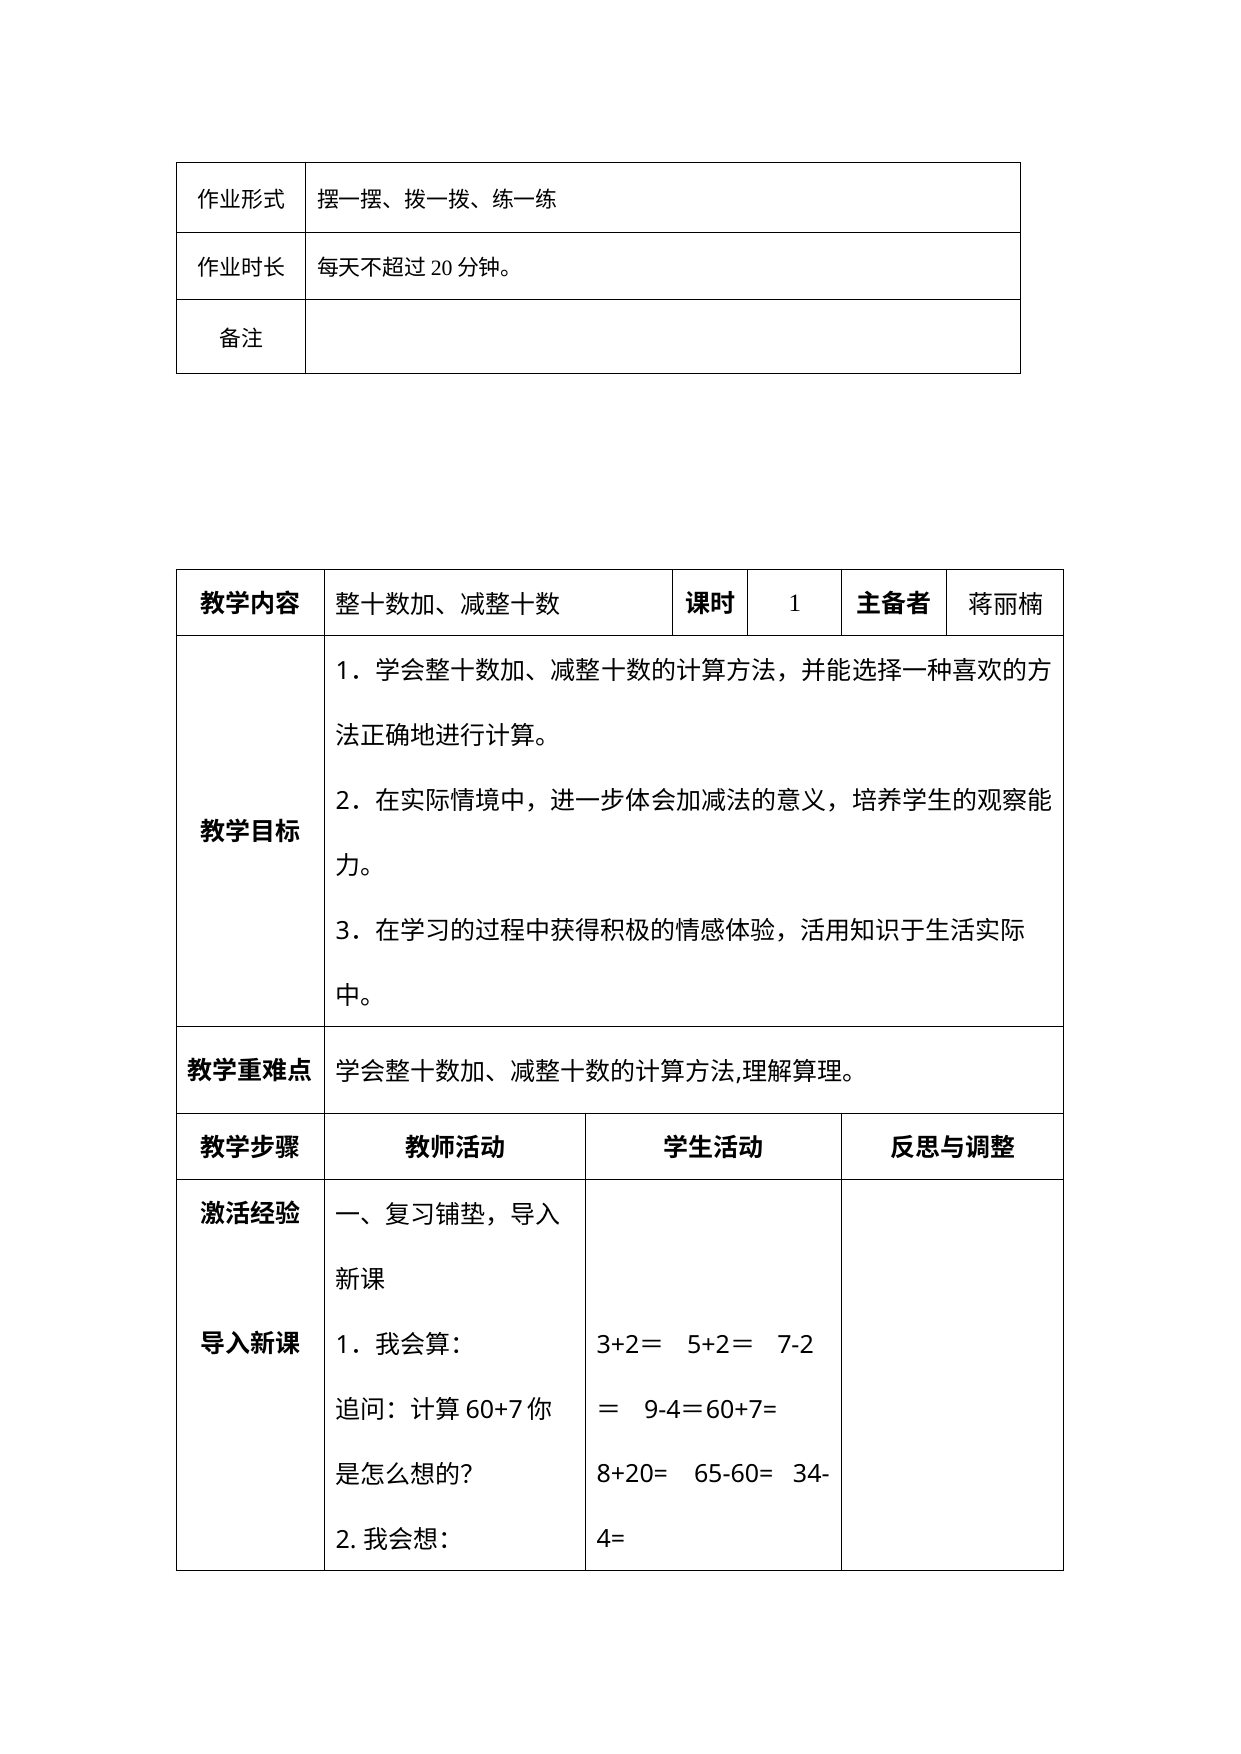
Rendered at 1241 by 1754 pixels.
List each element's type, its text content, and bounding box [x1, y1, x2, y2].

table_cell 反思与调整 [842, 1114, 1063, 1179]
table_cell 备注 [177, 300, 305, 373]
table_cell 学会整十数加、减整十数的计算方法,理解算理。 [325, 1027, 1063, 1113]
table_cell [586, 1180, 841, 1570]
table_cell 教学重难点 [177, 1027, 324, 1113]
table_cell 作业形式 [177, 163, 305, 232]
table_header 蒋丽楠 [947, 570, 1063, 635]
table_cell 教学目标 [177, 636, 324, 1026]
table_cell 作业时长 [177, 233, 305, 299]
table_header 课时 [673, 570, 747, 635]
table_cell [842, 1180, 1063, 1570]
table_header 教学内容 [177, 570, 324, 635]
table_cell 1．学会整十数加、减整十数的计算方法，并能选择一种喜欢的方法正确地进行计算。 2．在实际情境中，进一步体会加减法的意义，培养学生的观察能力。 3．在学习的过程中获得积极的情感体验，活用知识于生活实际中。 [325, 636, 1063, 1026]
table_cell 教师活动 [325, 1114, 585, 1179]
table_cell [325, 1180, 585, 1570]
table_cell 学生活动 [586, 1114, 841, 1179]
table_header 主备者 [842, 570, 946, 635]
table_cell 每天不超过20分钟。 [306, 233, 1020, 299]
table_cell 教学步骤 [177, 1114, 324, 1179]
table_header 1 [748, 570, 841, 635]
table_header 整十数加、减整十数 [325, 570, 672, 635]
table_cell [306, 300, 1020, 373]
table_cell 激活经验 导入新课 [177, 1180, 324, 1570]
table_cell 摆一摆、拨一拨、练一练 [306, 163, 1020, 232]
